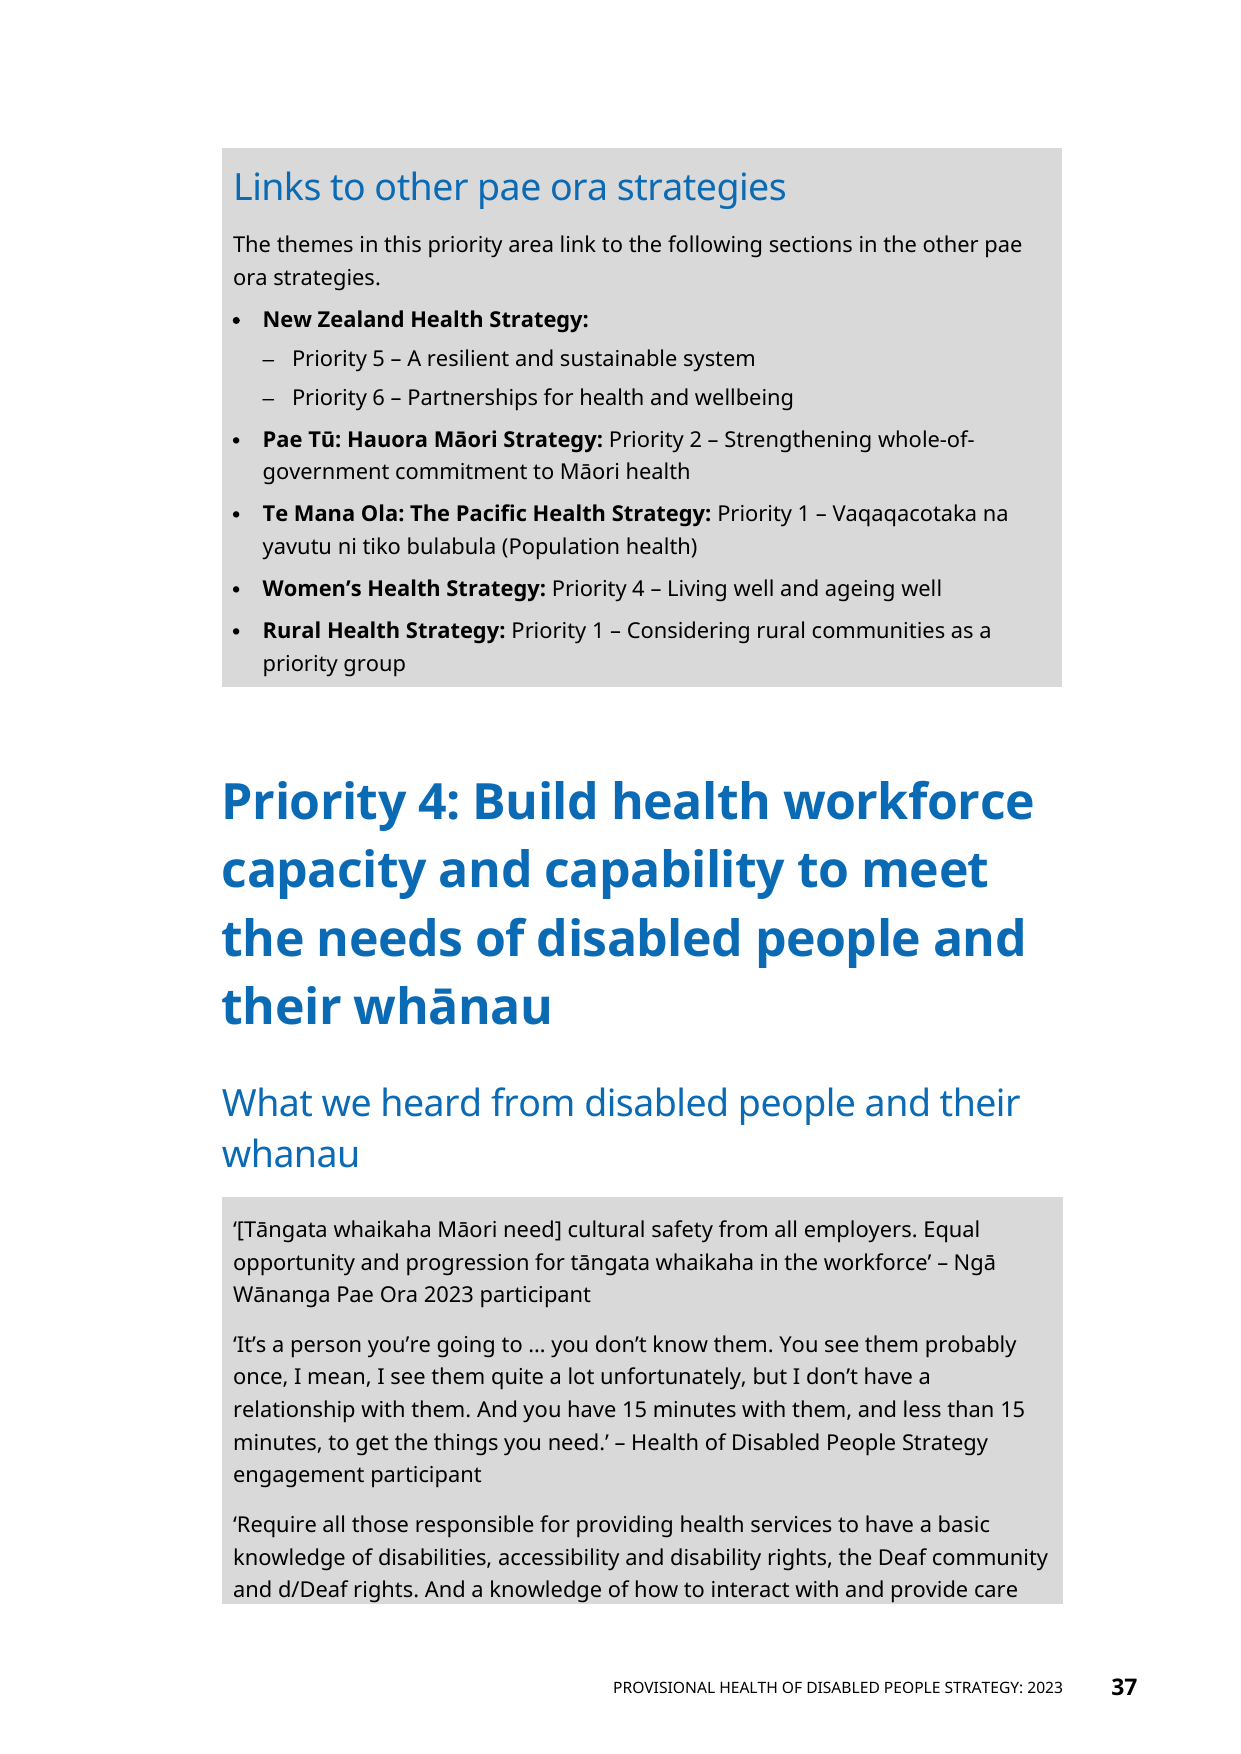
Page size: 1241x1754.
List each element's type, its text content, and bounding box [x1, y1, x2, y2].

subtitle What we heard from disabled people and their whanau [222, 1076, 1063, 1178]
subtitle Priority 4: Build health workforce capacity and capability to meet the needs of disabled people and their whānau [222, 766, 1063, 1039]
table_header Links to other pae ora strategies The themes in this priority area link to the following sections in the other pae ora strategies. New Zealand Health Strategy: Priority 5 – A resilient and sustainable system Priority 6 – Partnerships for health and wellbeing Pae Tū: Hauora Māori Strategy: Priority 2 – Strengthening whole-of-government commitment to Māori health Te Mana Ola: The Pacific Health Strategy: Priority 1 – Vaqaqacotaka na yavutu ni tiko bulabula (Population health) Women’s Health Strategy: Priority 4 – Living well and ageing well Rural Health Strategy: Priority 1 – Considering rural communities as a priority group [222, 148, 1062, 687]
